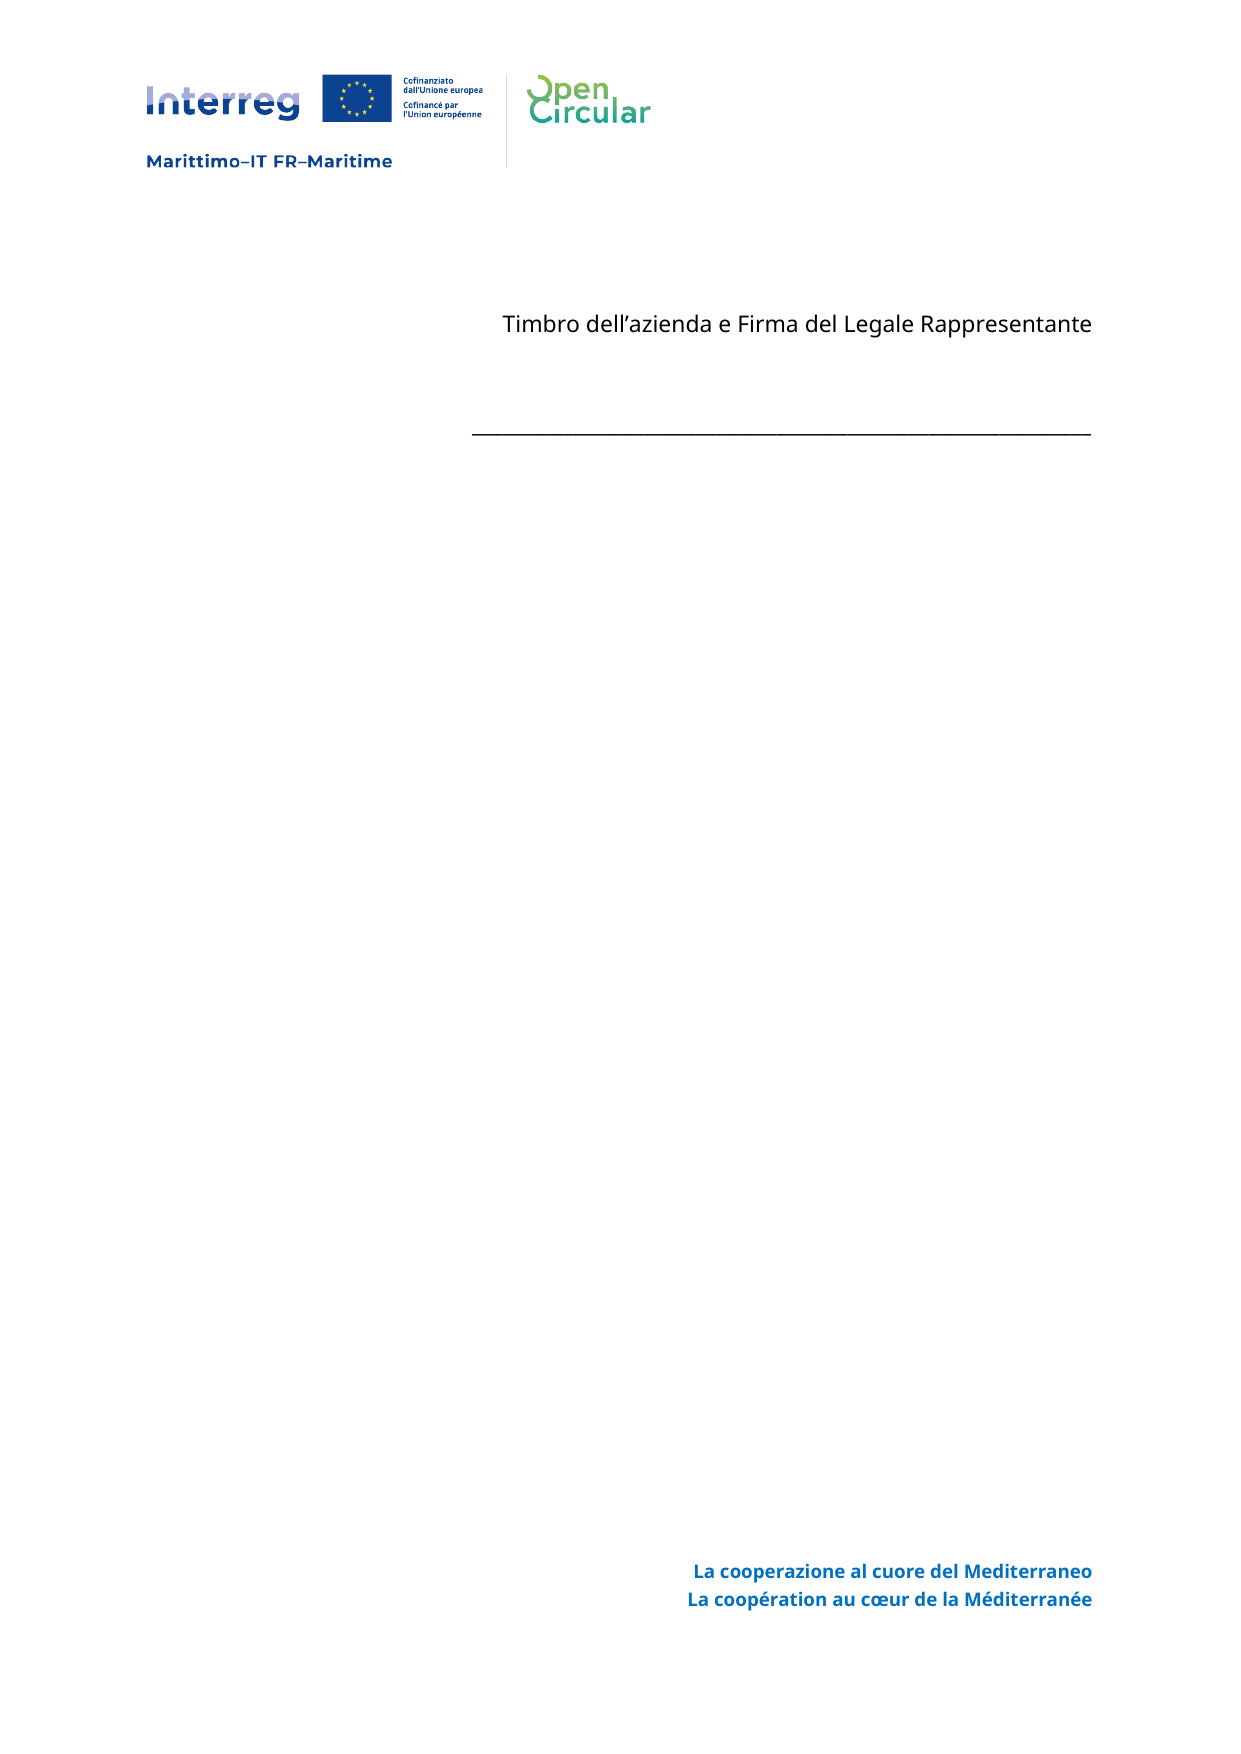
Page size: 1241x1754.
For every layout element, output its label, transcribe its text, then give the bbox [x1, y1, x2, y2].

text Timbro dell’azienda e Firma del Legale Rappresentante [148, 308, 1092, 339]
text _____________________________________________________________ [148, 408, 1092, 440]
picture [147, 73, 651, 168]
